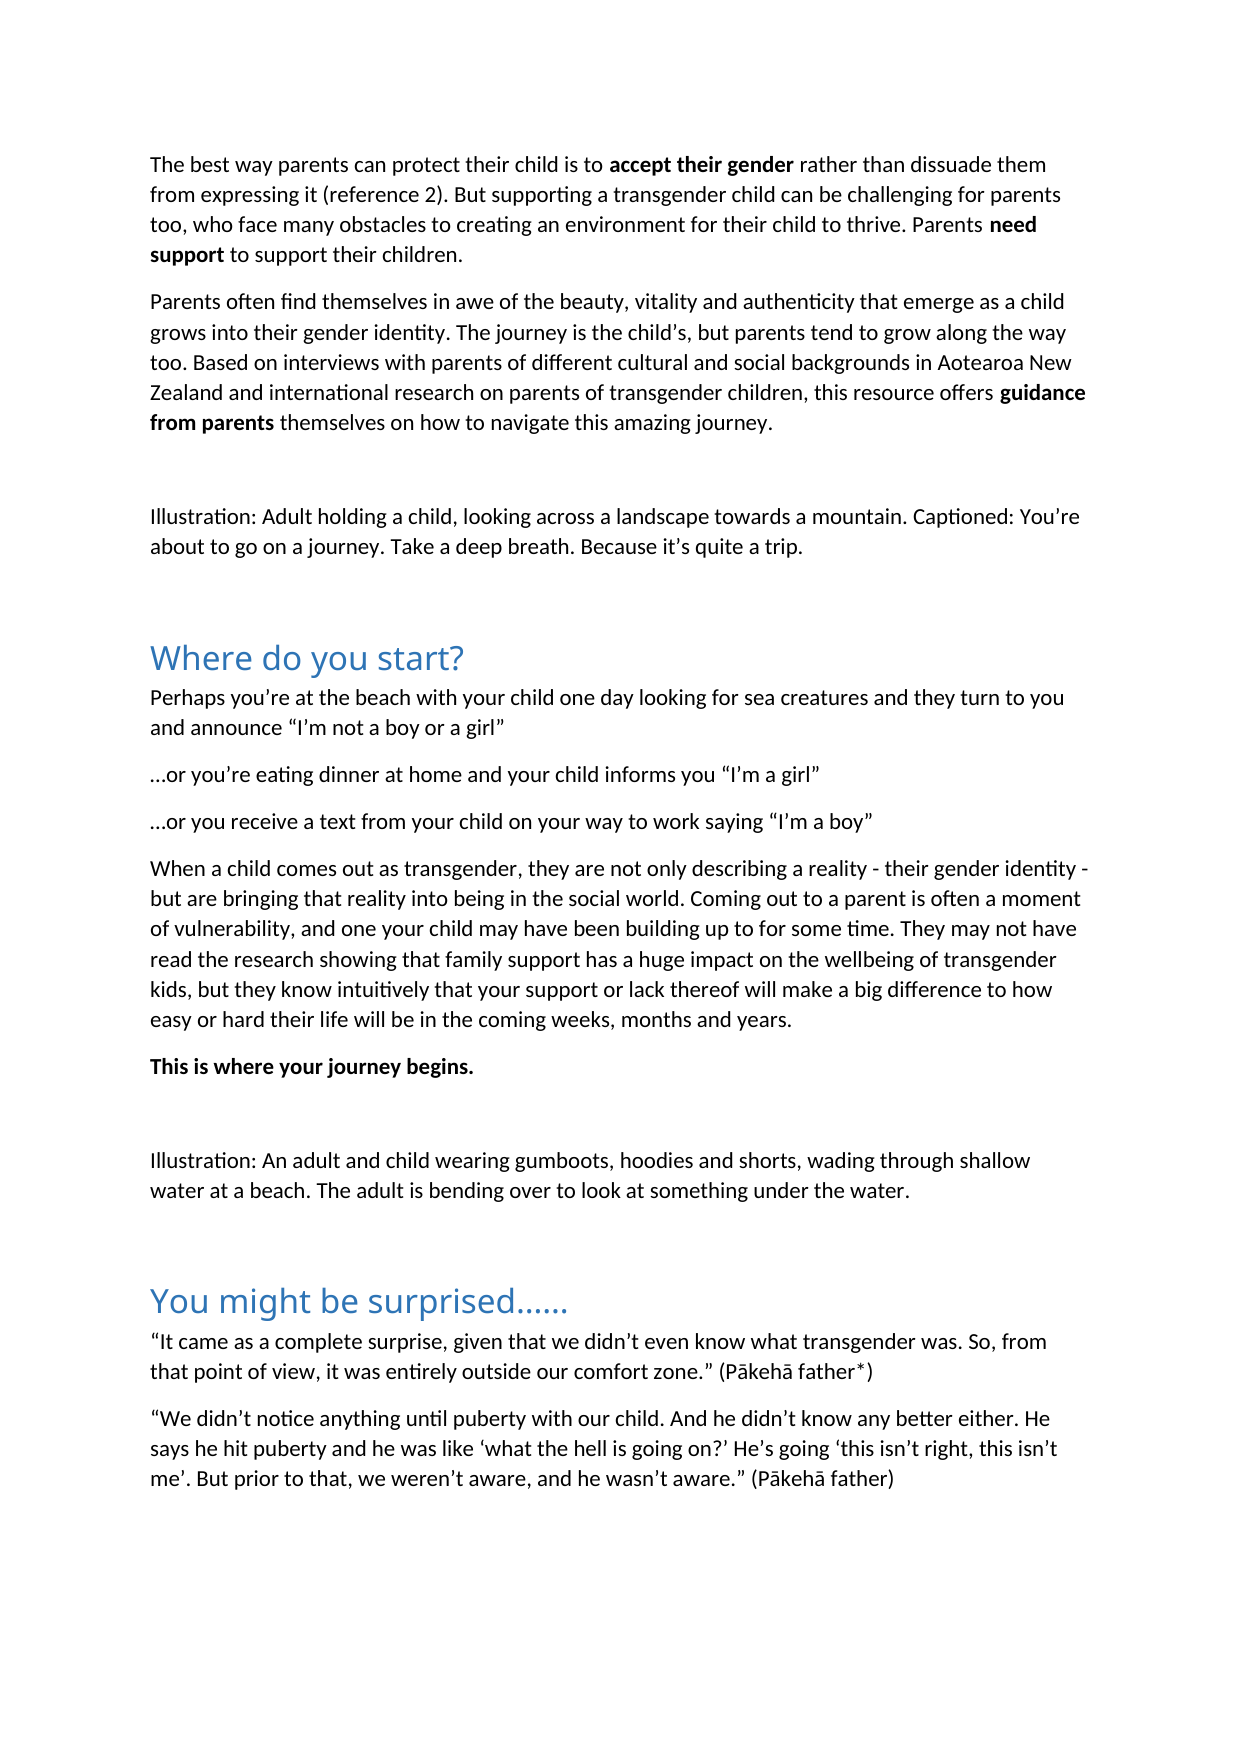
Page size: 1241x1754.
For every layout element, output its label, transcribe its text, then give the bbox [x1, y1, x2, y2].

text “We didn’t notice anything until puberty with our child. And he didn’t know any better either. He says he hit puberty and he was like ‘what the hell is going on?’ He’s going ‘this isn’t right, this isn’t me’. But prior to that, we weren’t aware, and he wasn’t aware.” (Pākehā father) [150, 1404, 1090, 1493]
text Illustration: Adult holding a child, looking across a landscape towards a mountain. Captioned: You’re about to go on a journey. Take a deep breath. Because it’s quite a trip. [150, 502, 1090, 560]
subtitle You might be surprised…… [150, 1278, 1090, 1323]
text Perhaps you’re at the beach with your child one day looking for sea creatures and they turn to you and announce “I’m not a boy or a girl” [150, 683, 1090, 742]
text …or you receive a text from your child on your way to work saying “I’m a boy” [150, 807, 1090, 835]
text …or you’re eating dinner at home and your child informs you “I’m a girl” [150, 760, 1090, 788]
text Illustration: An adult and child wearing gumboots, hoodies and shorts, wading through shallow water at a beach. The adult is bending over to look at something under the water. [150, 1146, 1090, 1204]
text The best way parents can protect their child is to accept their gender rather than dissuade them from expressing it (reference 2). But supporting a transgender child can be challenging for parents too, who face many obstacles to creating an environment for their child to thrive. Parents need support to support their children. [150, 150, 1090, 269]
text When a child comes out as transgender, they are not only describing a reality - their gender identity - but are bringing that reality into being in the social world. Coming out to a parent is often a moment of vulnerability, and one your child may have been building up to for some time. They may not have read the research showing that family support has a huge impact on the wellbeing of transgender kids, but they know intuitively that your support or lack thereof will make a big difference to how easy or hard their life will be in the coming weeks, months and years. [150, 854, 1090, 1033]
subtitle Where do you start? [150, 634, 1090, 680]
text This is where your journey begins. [150, 1052, 1090, 1080]
text “It came as a complete surprise, given that we didn’t even know what transgender was. So, from that point of view, it was entirely outside our comfort zone.” (Pākehā father*) [150, 1327, 1090, 1385]
text Parents often find themselves in awe of the beauty, vitality and authenticity that emerge as a child grows into their gender identity. The journey is the child’s, but parents tend to grow along the way too. Based on interviews with parents of different cultural and social backgrounds in Aotearoa New Zealand and international research on parents of transgender children, this resource offers guidance from parents themselves on how to navigate this amazing journey. [150, 287, 1090, 436]
